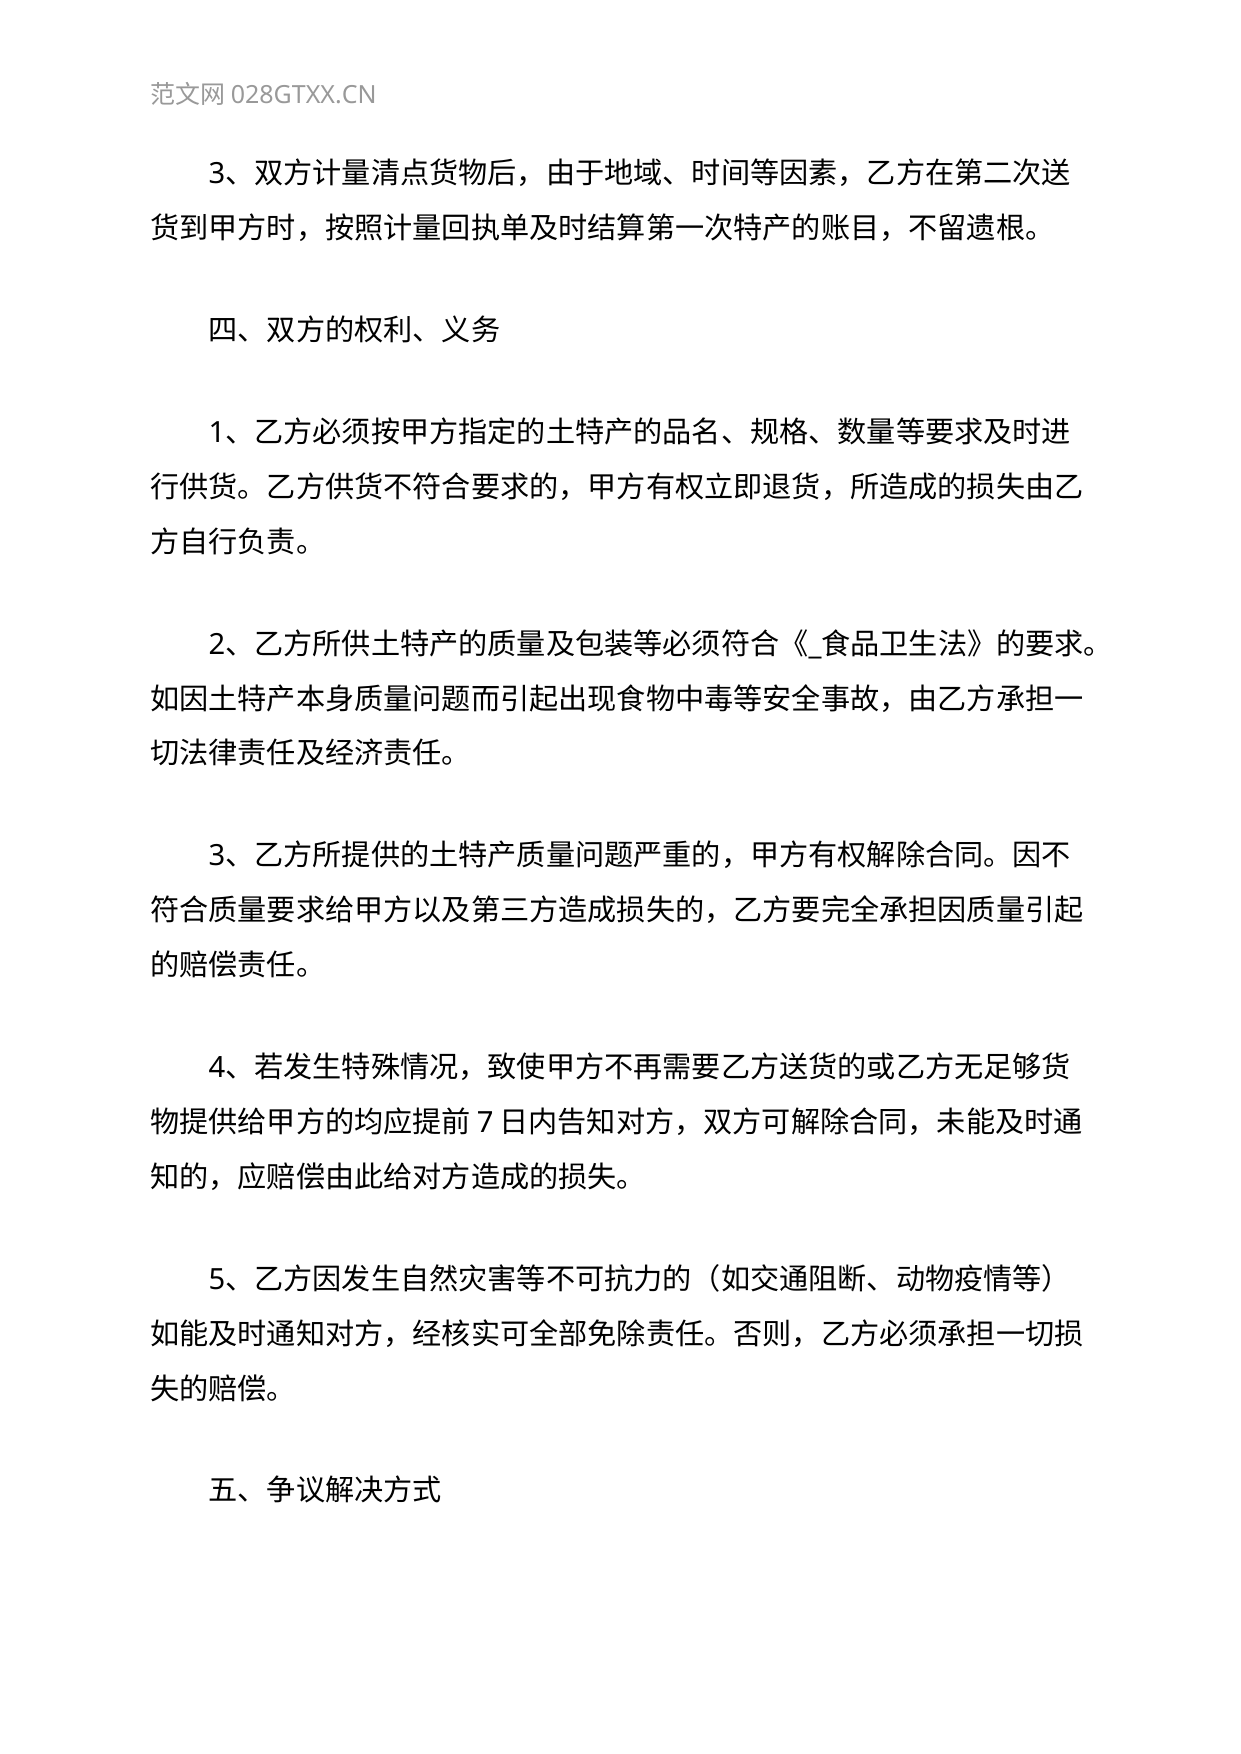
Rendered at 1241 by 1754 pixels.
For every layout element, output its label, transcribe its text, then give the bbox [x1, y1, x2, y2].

text 2、乙方所供土特产的质量及包装等必须符合《_食品卫生法》的要求。如因土特产本身质量问题而引起出现食物中毒等安全事故，由乙方承担一切法律责任及经济责任。 [150, 620, 1090, 772]
text 4、若发生特殊情况，致使甲方不再需要乙方送货的或乙方无足够货物提供给甲方的均应提前7日内告知对方，双方可解除合同，未能及时通知的，应赔偿由此给对方造成的损失。 [150, 1043, 1090, 1196]
text 5、乙方因发生自然灾害等不可抗力的（如交通阻断、动物疫情等）如能及时通知对方，经核实可全部免除责任。否则，乙方必须承担一切损失的赔偿。 [150, 1255, 1090, 1407]
text 3、乙方所提供的土特产质量问题严重的，甲方有权解除合同。因不符合质量要求给甲方以及第三方造成损失的，乙方要完全承担因质量引起的赔偿责任。 [150, 832, 1090, 984]
text 3、双方计量清点货物后，由于地域、时间等因素，乙方在第二次送货到甲方时，按照计量回执单及时结算第一次特产的账目，不留遗根。 [150, 150, 1090, 247]
text 1、乙方必须按甲方指定的土特产的品名、规格、数量等要求及时进行供货。乙方供货不符合要求的，甲方有权立即退货，所造成的损失由乙方自行负责。 [150, 408, 1090, 561]
text 五、争议解决方式 [150, 1467, 1090, 1509]
text 四、双方的权利、义务 [150, 307, 1090, 349]
